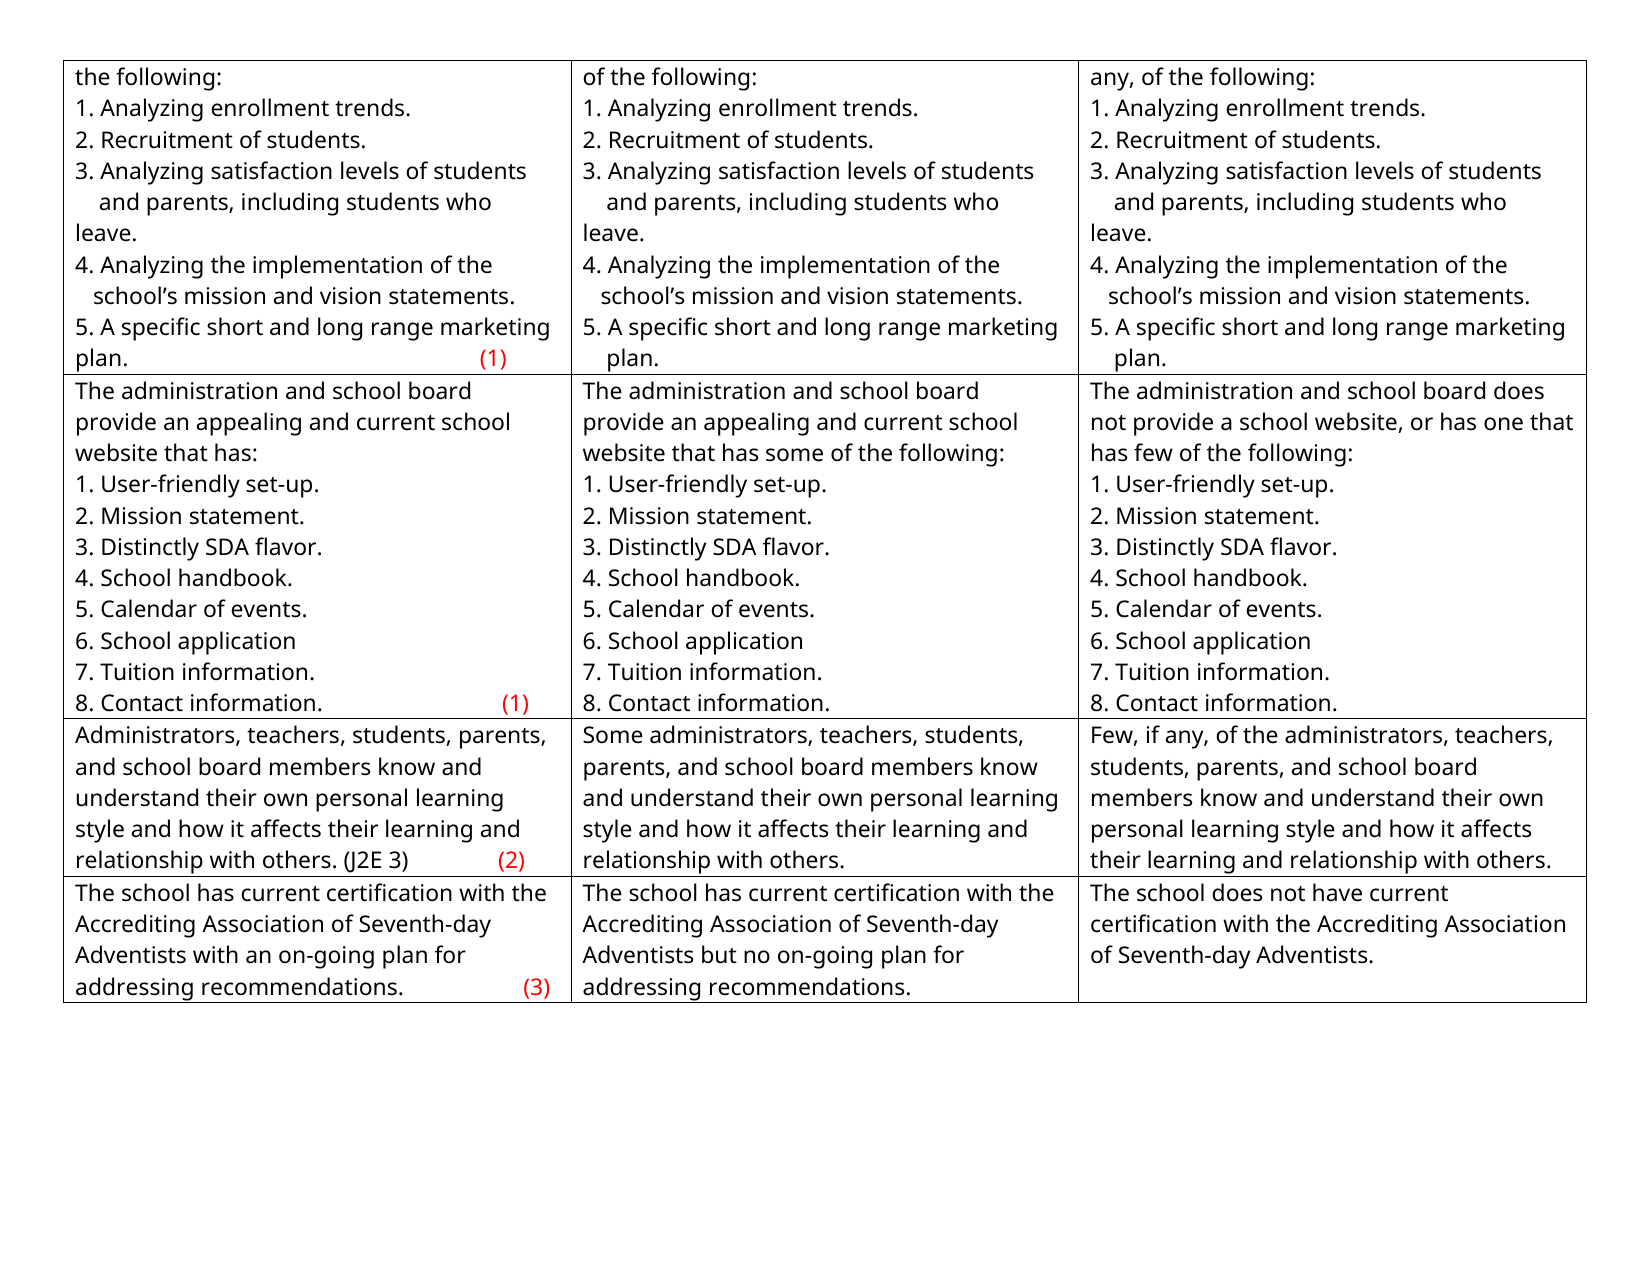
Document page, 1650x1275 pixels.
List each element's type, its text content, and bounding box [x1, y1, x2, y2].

table_cell The administration and school board does not provide a school website, or has one that has few of the following: 1. User-friendly set-up. 2. Mission statement. 3. Distinctly SDA flavor. 4. School handbook. 5. Calendar of events. 6. School application 7. Tuition information. 8. Contact information. [1079, 375, 1586, 718]
table_cell Some administrators, teachers, students, parents, and school board members know and understand their own personal learning style and how it affects their learning and relationship with others. [572, 719, 1078, 876]
table_cell The administration and school board provide an appealing and current school website that has some of the following: 1. User-friendly set-up. 2. Mission statement. 3. Distinctly SDA flavor. 4. School handbook. 5. Calendar of events. 6. School application 7. Tuition information. 8. Contact information. [572, 375, 1078, 718]
table_cell The school does not have current certification with the Accrediting Association of Seventh-day Adventists. [1079, 877, 1586, 1002]
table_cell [572, 61, 1078, 373]
table_cell Administrators, teachers, students, parents, and school board members know and understand their own personal learning style and how it affects their learning and relationship with others. (J2E 3) (2) [64, 719, 571, 876]
table_cell The school has current certification with the Accrediting Association of Seventh-day Adventists with an on-going plan for addressing recommendations. (3) [64, 877, 571, 1002]
table_cell The school has current certification with the Accrediting Association of Seventh-day Adventists but no on-going plan for addressing recommendations. [572, 877, 1078, 1002]
table_cell Few, if any, of the administrators, teachers, students, parents, and school board members know and understand their own personal learning style and how it affects their learning and relationship with others. [1079, 719, 1586, 876]
table_cell The administration and school board provide an appealing and current school website that has: 1. User-friendly set-up. 2. Mission statement. 3. Distinctly SDA flavor. 4. School handbook. 5. Calendar of events. 6. School application 7. Tuition information. 8. Contact information. (1) [64, 375, 571, 718]
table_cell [1079, 61, 1586, 373]
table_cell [64, 61, 571, 373]
